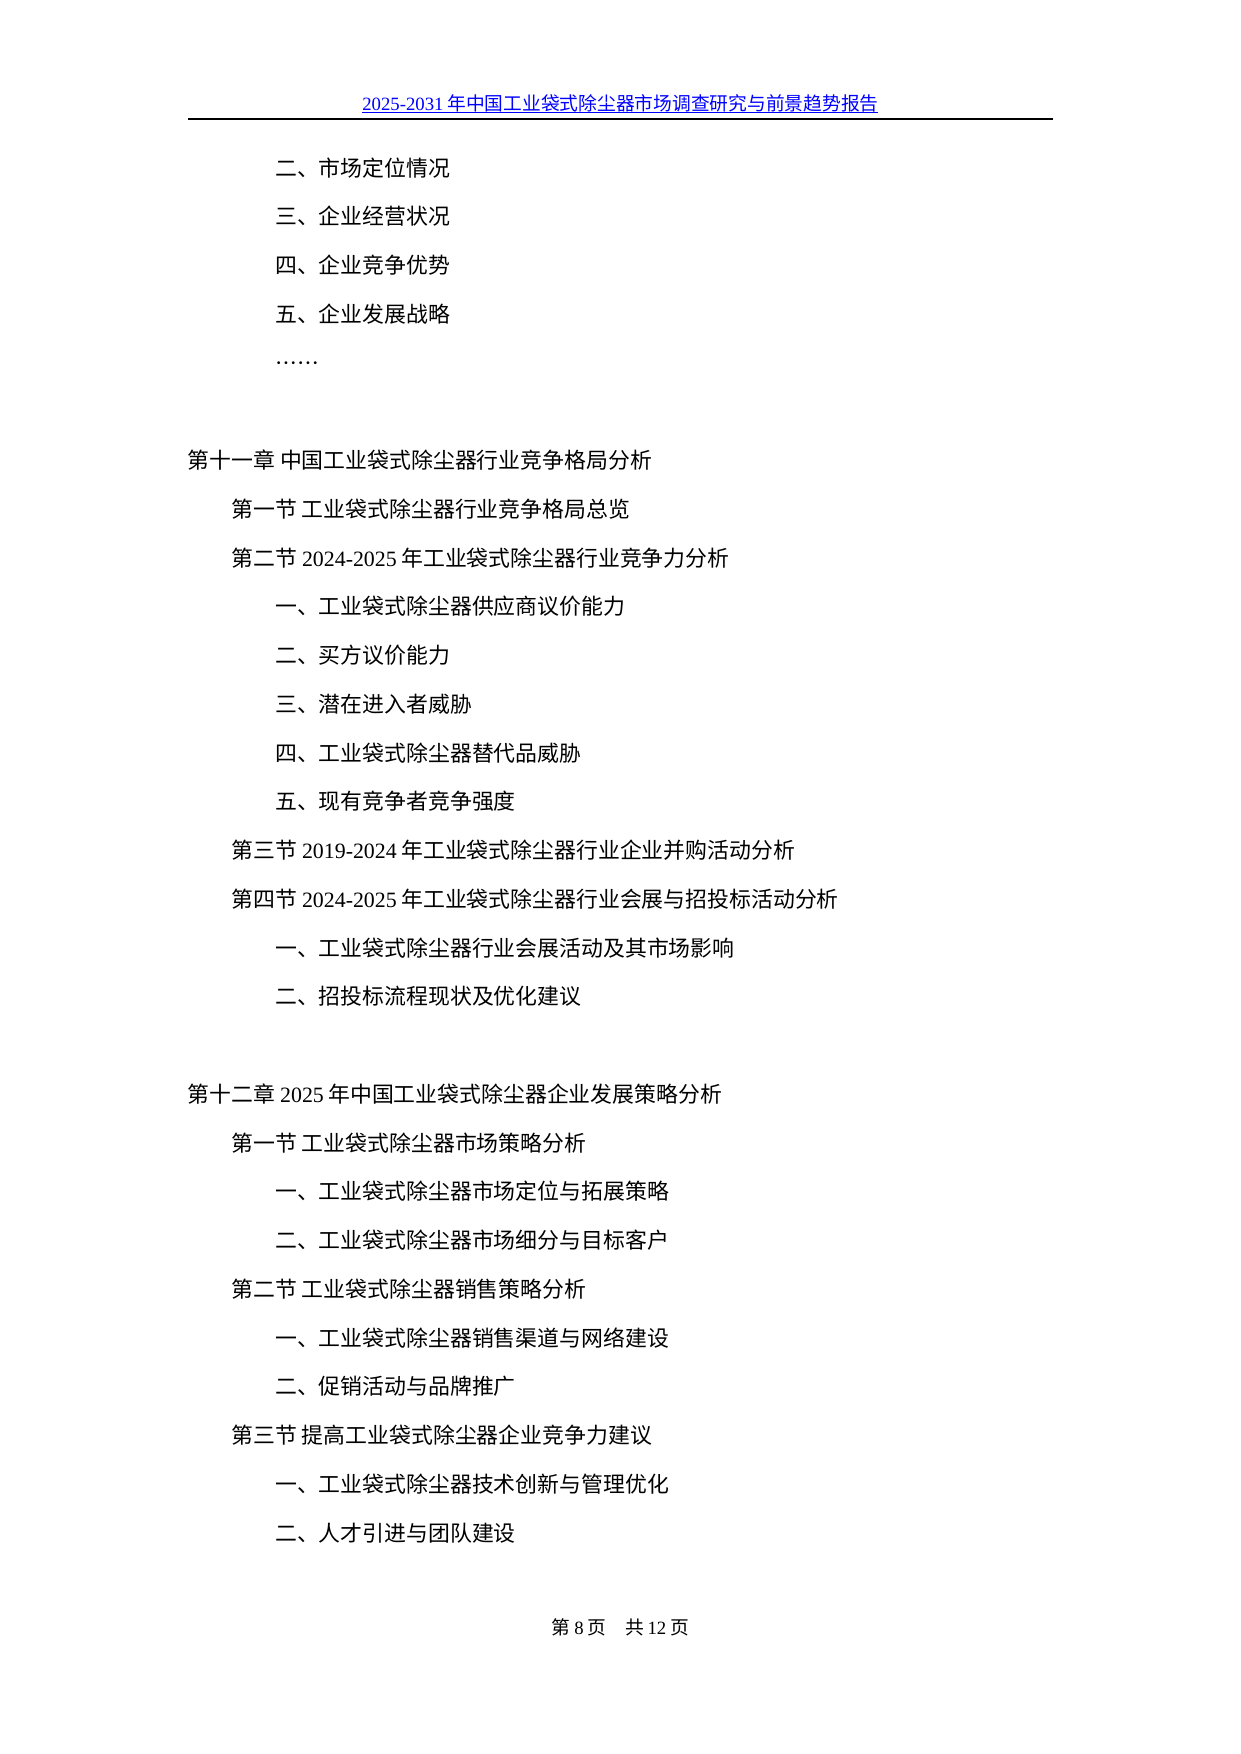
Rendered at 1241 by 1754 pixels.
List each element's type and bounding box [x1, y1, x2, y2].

text [187, 150, 1053, 1548]
